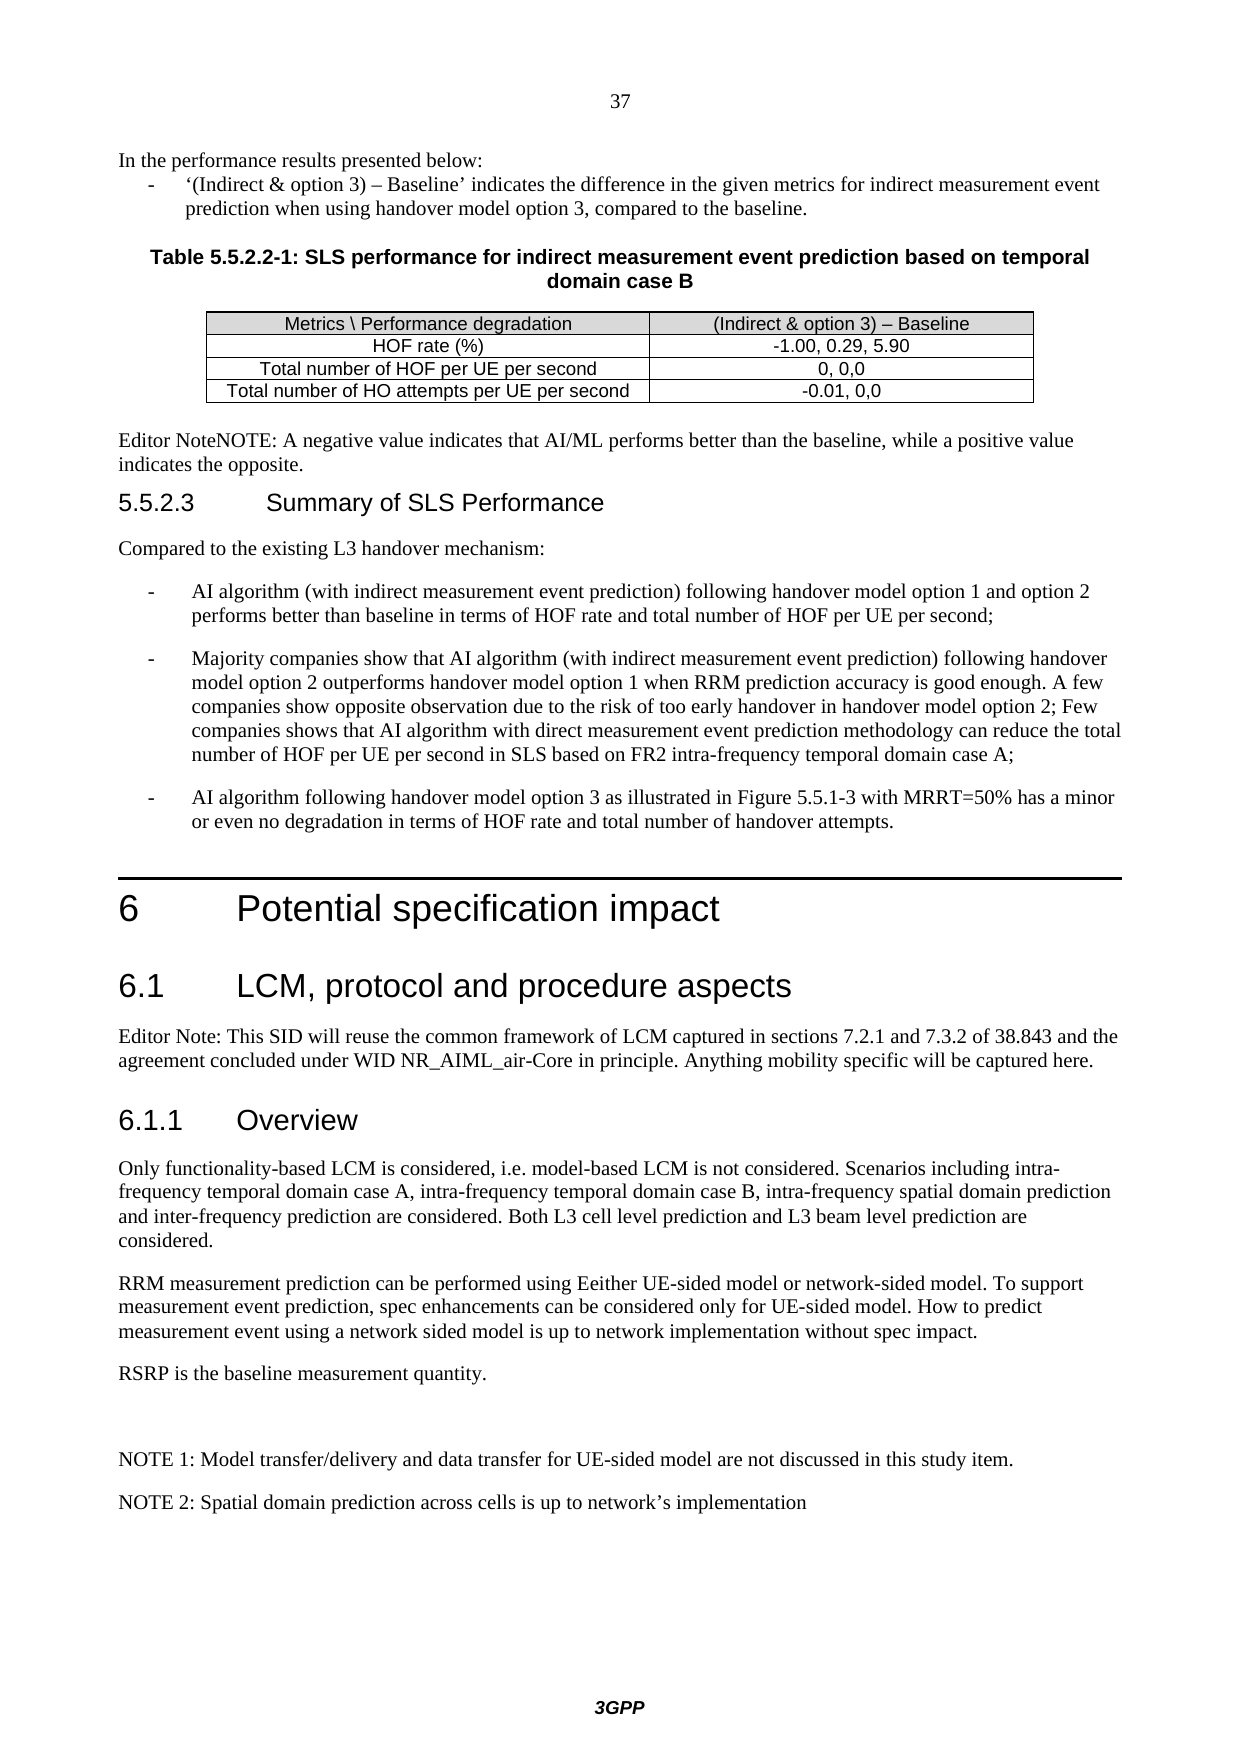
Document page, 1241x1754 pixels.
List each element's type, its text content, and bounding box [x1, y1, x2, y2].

text NOTE 1: Model transfer/delivery and data transfer for UE-sided model are not discussed in this study item. [118, 1447, 1122, 1471]
table_cell Total number of HO attempts per UE per second [207, 380, 649, 402]
text In the performance results presented below: [118, 147, 1122, 172]
text Compared to the existing L3 handover mechanism: [118, 536, 1122, 560]
table_cell Total number of HOF per UE per second [207, 358, 649, 379]
text RRM measurement prediction can be performed using ither UE-sided model or network-sided model. To support measurement event prediction, spec enhancements can be considered only for UE-sided model. How to predict measurement event using a network sided model is up to network implementation without spec impact. [118, 1270, 1122, 1343]
text Table 5.5.2.2-1: SLS performance for indirect measurement event prediction based on temporal domain case B [118, 245, 1122, 293]
table_header (Indirect & option 3) – Baseline [650, 313, 1033, 334]
list ‘(Indirect & option 3) – Baseline’ indicates the difference in the given metrics for indirect measurement event prediction when using handover model option 3, compared to the baseline. [148, 172, 1122, 220]
subtitle 6.1.1 Overview [118, 1103, 1122, 1137]
text Only functionality-based LCM is considered, i.e. model-based LCM is not considered. Scenarios including intra-frequency temporal domain case A, intra-frequency temporal domain case B, intra-frequency spatial domain prediction and inter-frequency prediction are considered. Both L3 cell level prediction and L3 beam level prediction are considered. [118, 1155, 1122, 1252]
text RSRP is the baseline measurement quantity. [118, 1361, 1122, 1385]
subtitle 5.5.2.3 Summary of SLS Performance [118, 488, 1122, 517]
table_cell 0, 0 [650, 358, 1033, 379]
text NOTE 2: Spatial domain prediction across cells is up to network’s implementation [118, 1490, 1122, 1514]
table_cell -1.00, 0.29 [650, 335, 1033, 357]
subtitle 6.1 LCM, protocol and procedure aspects [118, 967, 1122, 1005]
table_header Metrics \ Performance degradation [207, 313, 649, 334]
text : A negative value indicates that AI/ML performs better than the baseline, while a positive value indicates the opposite. [118, 428, 1122, 476]
table_cell -0.01, 0 [650, 380, 1033, 402]
list AI algorithm (with indirect measurement event prediction) following handover model option 1 and option 2 performs better than baseline in terms of HOF rate and total number of HOF per UE per second; [148, 579, 1122, 627]
list AI algorithm following handover model option 3 as illustrated in Figure 5.5.1-3 with MRRT=50% has a minor or even no degradation in terms of HOF rate and total number of handover attempts. [148, 785, 1122, 833]
table_cell HOF rate (%) [207, 335, 649, 357]
subtitle 6 Potential specification impact [118, 880, 1122, 929]
list Majority companies show that AI algorithm (with indirect measurement event prediction) following handover model option 2 outperforms handover model option 1 when RRM prediction accuracy is good enough. A few companies show opposite observation due to the risk of too early handover in handover model option 2;Few companies shows that AI algorithm with direct measurement event prediction methodology can reduce the total number of HOF per UE per second in SLS based on FR2 intra-frequency temporal domain case A; [148, 646, 1122, 766]
